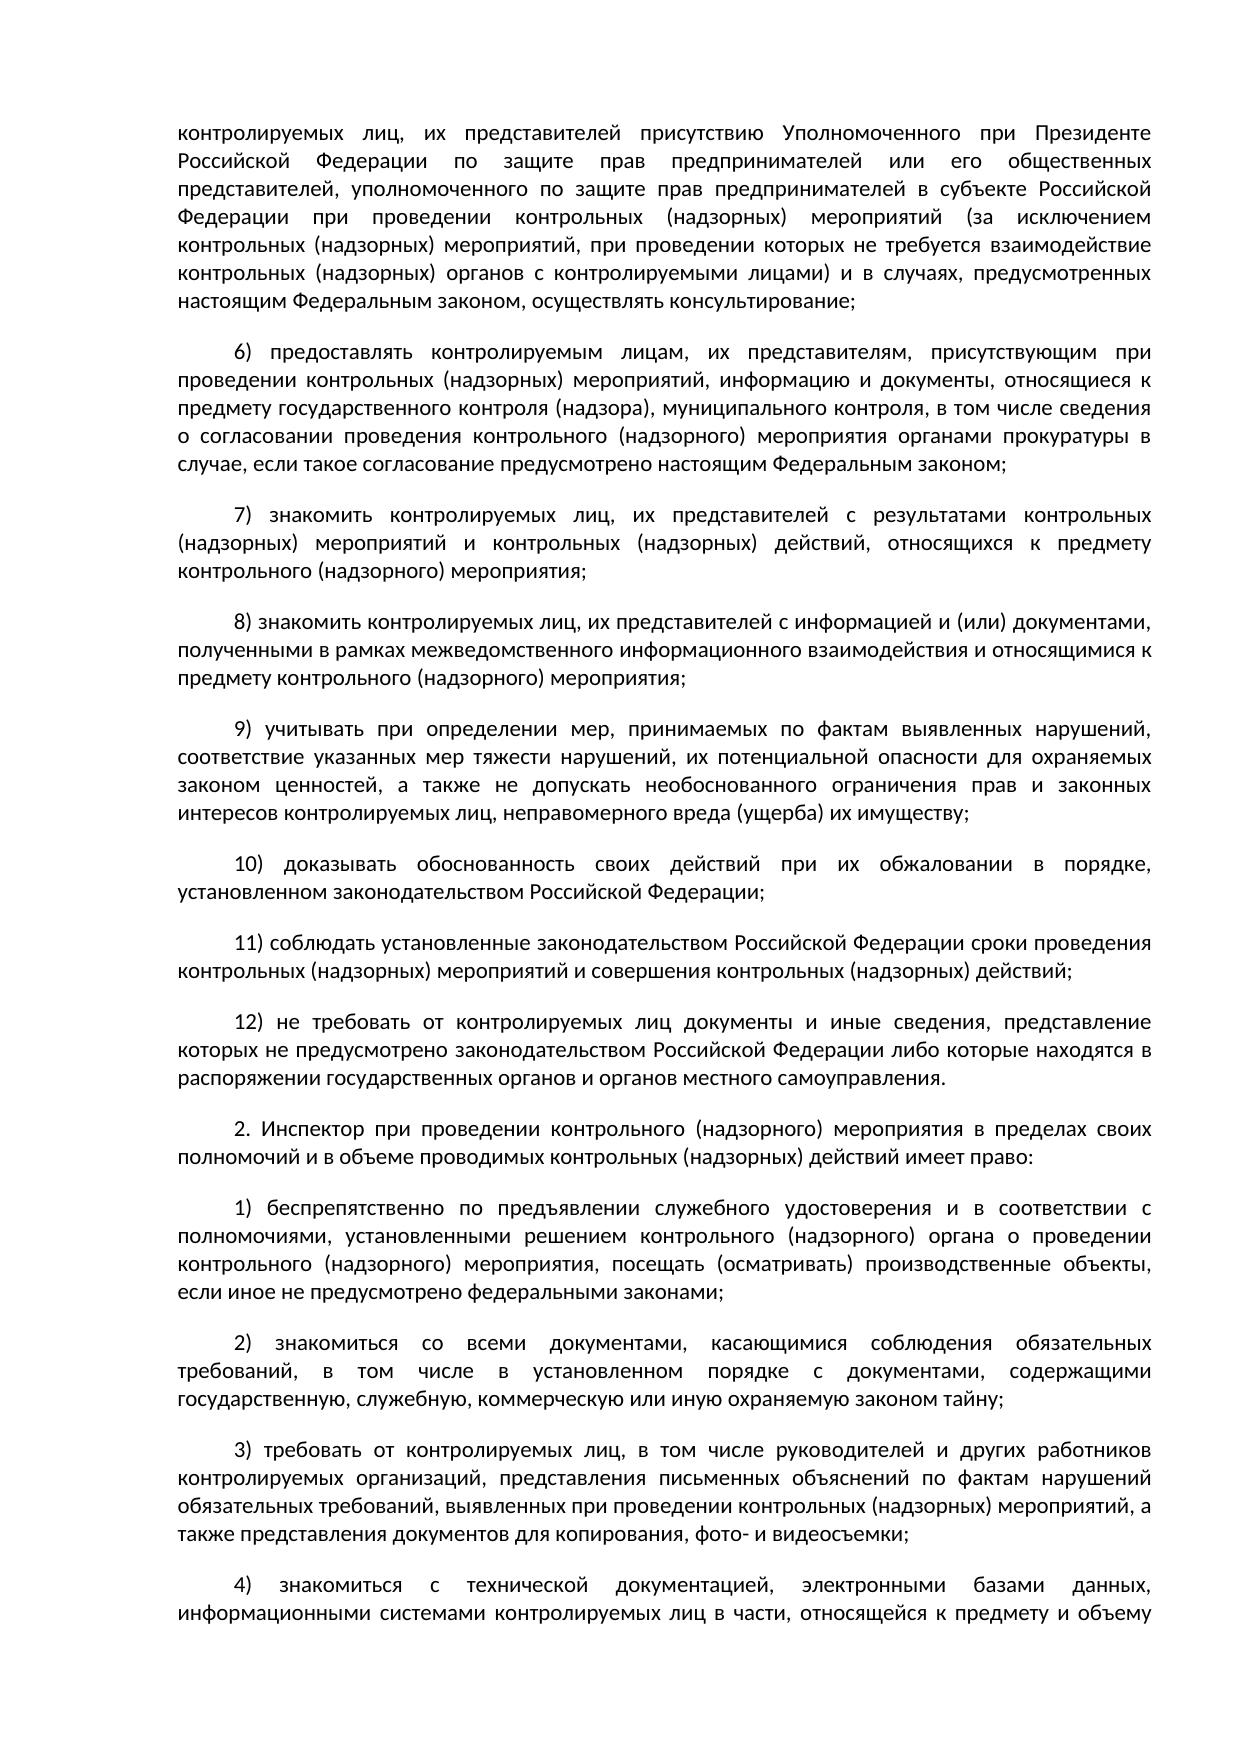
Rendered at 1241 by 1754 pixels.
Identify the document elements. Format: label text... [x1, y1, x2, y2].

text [177, 1570, 1152, 1626]
text 10) доказывать обоснованность своих действий при их обжаловании в порядке, установленном законодательством Российской Федерации; [177, 849, 1152, 905]
text 9) учитывать при определении мер, принимаемых по фактам выявленных нарушений, соответствие указанных мер тяжести нарушений, их потенциальной опасности для охраняемых законом ценностей, а также не допускать необоснованного ограничения прав и законных интересов контролируемых лиц, неправомерного вреда (ущерба) их имуществу; [177, 714, 1152, 826]
text 2) знакомиться со всеми документами, касающимися соблюдения обязательных требований, в том числе в установленном порядке с документами, содержащими государственную, служебную, коммерческую или иную охраняемую законом тайну; [177, 1328, 1152, 1412]
text 1) беспрепятственно по предъявлении служебного удостоверения и в соответствии с полномочиями, установленными решением контрольного (надзорного) органа о проведении контрольного (надзорного) мероприятия, посещать (осматривать) производственные объекты, если иное не предусмотрено федеральными законами; [177, 1193, 1152, 1305]
text 3) требовать от контролируемых лиц, в том числе руководителей и других работников контролируемых организаций, представления письменных объяснений по фактам нарушений обязательных требований, выявленных при проведении контрольных (надзорных) мероприятий, а также представления документов для копирования, фото- и видеосъемки; [177, 1435, 1152, 1547]
text 12) не требовать от контролируемых лиц документы и иные сведения, представление которых не предусмотрено законодательством Российской Федерации либо которые находятся в распоряжении государственных органов и органов местного самоуправления. [177, 1007, 1152, 1091]
text 2. Инспектор при проведении контрольного (надзорного) мероприятия в пределах своих полномочий и в объеме проводимых контрольных (надзорных) действий имеет право: [177, 1114, 1152, 1170]
text 6) предоставлять контролируемым лицам, их представителям, присутствующим при проведении контрольных (надзорных) мероприятий, информацию и документы, относящиеся к предмету государственного контроля (надзора), муниципального контроля, в том числе сведения о согласовании проведения контрольного (надзорного) мероприятия органами прокуратуры в случае, если такое согласование предусмотрено настоящим Федеральным законом; [177, 337, 1152, 477]
text 8) знакомить контролируемых лиц, их представителей с информацией и (или) документами, полученными в рамках межведомственного информационного взаимодействия и относящимися к предмету контрольного (надзорного) мероприятия; [177, 607, 1152, 691]
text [177, 118, 1152, 314]
text 11) соблюдать установленные законодательством Российской Федерации сроки проведения контрольных (надзорных) мероприятий и совершения контрольных (надзорных) действий; [177, 928, 1152, 984]
text 7) знакомить контролируемых лиц, их представителей с результатами контрольных (надзорных) мероприятий и контрольных (надзорных) действий, относящихся к предмету контрольного (надзорного) мероприятия; [177, 500, 1152, 584]
